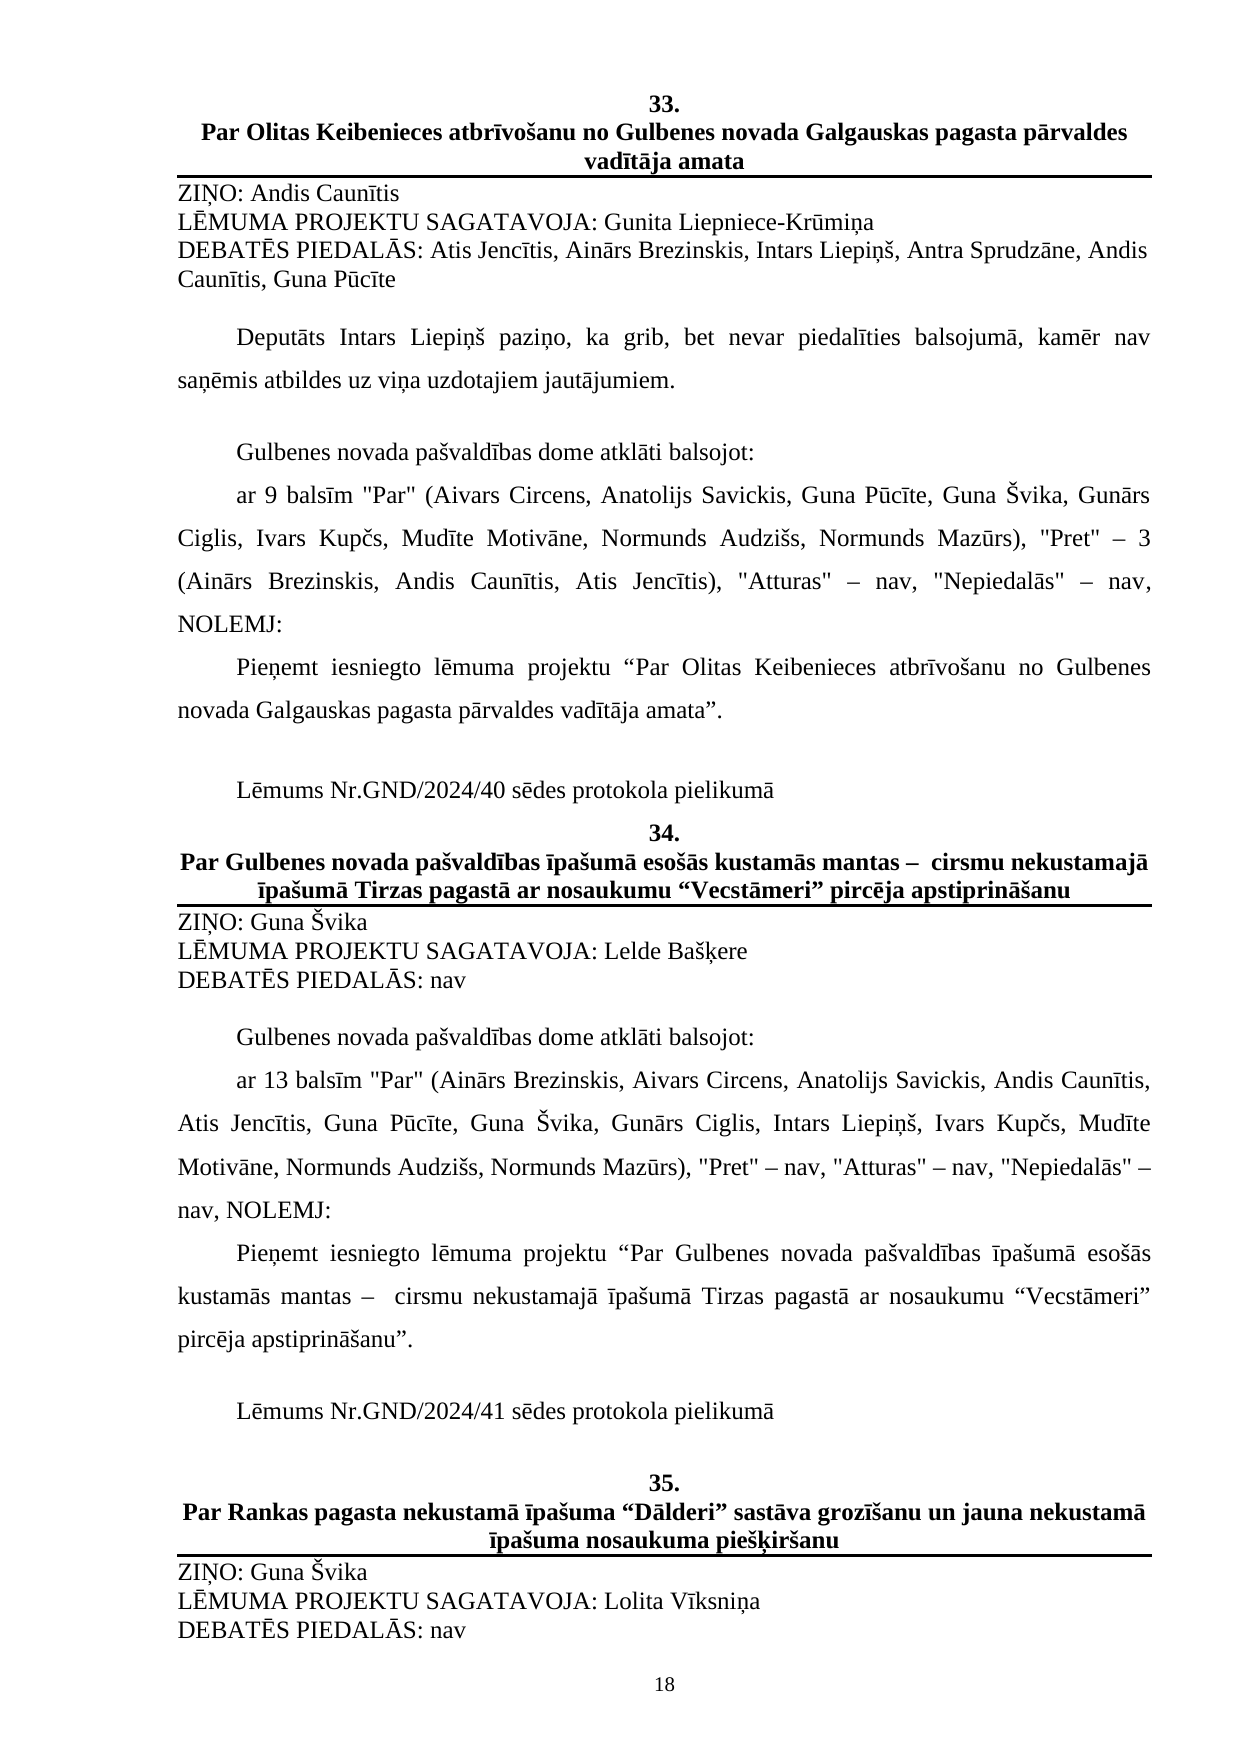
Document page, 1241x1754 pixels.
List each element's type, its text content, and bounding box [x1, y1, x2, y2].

text Pieņemt iesniegto lēmuma projektu “Par Gulbenes novada pašvaldības īpašumā esošās kustamās mantas – cirsmu nekustamajā īpašumā Tirzas pagastā ar nosaukumu “Vecstāmeri” pircēja apstiprināšanu”. [177, 1238, 1152, 1353]
text LĒMUMA PROJEKTU SAGATAVOJA: Lelde Bašķere [177, 936, 1152, 965]
text 33. [177, 89, 1152, 117]
text 35. [177, 1468, 1152, 1497]
text ar 9 balsīm "Par" (Aivars Circens, Anatolijs Savickis, Guna Pūcīte, Guna Švika, Gunārs Ciglis, Ivars Kupčs, Mudīte Motivāne, Normunds Audzišs, Normunds Mazūrs), "Pret" – 3 (Ainārs Brezinskis, Andis Caunītis, Atis Jencītis), "Atturas" – nav, "Nepiedalās" – nav, NOLEMJ: [177, 480, 1152, 638]
text ar 13 balsīm "Par" (Ainārs Brezinskis, Aivars Circens, Anatolijs Savickis, Andis Caunītis, Atis Jencītis, Guna Pūcīte, Guna Švika, Gunārs Ciglis, Intars Liepiņš, Ivars Kupčs, Mudīte Motivāne, Normunds Audzišs, Normunds Mazūrs), "Pret" – nav, "Atturas" – nav, "Nepiedalās" – nav, NOLEMJ: [177, 1065, 1152, 1223]
text ZIŅO: Guna Švika [177, 1557, 1152, 1586]
text DEBATĒS PIEDALĀS: Atis Jencītis, Ainārs Brezinskis, Intars Liepiņš, Antra Sprudzāne, Andis Caunītis, Guna Pūcīte [177, 236, 1152, 293]
text DEBATĒS PIEDALĀS: nav [177, 965, 1152, 993]
text Par Rankas pagasta nekustamā īpašuma “Dālderi” sastāva grozīšanu un jauna nekustamā īpašuma nosaukuma piešķiršanu [177, 1497, 1152, 1554]
text Gulbenes novada pašvaldības dome atklāti balsojot: [177, 437, 1152, 466]
text Deputāts Intars Liepiņš paziņo, ka grib, bet nevar piedalīties balsojumā, kamēr nav saņēmis atbildes uz viņa uzdotajiem jautājumiem. [177, 322, 1152, 394]
text Gulbenes novada pašvaldības dome atklāti balsojot: [177, 1022, 1152, 1051]
text Par Olitas Keibenieces atbrīvošanu no Gulbenes novada Galgauskas pagasta pārvaldes vadītāja amata [177, 117, 1152, 175]
text LĒMUMA PROJEKTU SAGATAVOJA: Lolita Vīksniņa [177, 1586, 1152, 1615]
text Pieņemt iesniegto lēmuma projektu “Par Olitas Keibenieces atbrīvošanu no Gulbenes novada Galgauskas pagasta pārvaldes vadītāja amata”. [177, 652, 1152, 724]
text LĒMUMA PROJEKTU SAGATAVOJA: Gunita Liepniece-Krūmiņa [177, 207, 1152, 236]
text ZIŅO: Guna Švika [177, 907, 1152, 936]
text DEBATĒS PIEDALĀS: nav [177, 1615, 1152, 1643]
text Lēmums Nr.GND/2024/40 sēdes protokola pielikumā [177, 775, 1152, 803]
text ZIŅO: Andis Caunītis [177, 178, 1152, 207]
text Lēmums Nr.GND/2024/41 sēdes protokola pielikumā [177, 1396, 1152, 1425]
text Par Gulbenes novada pašvaldības īpašumā esošās kustamās mantas – cirsmu nekustamajā īpašumā Tirzas pagastā ar nosaukumu “Vecstāmeri” pircēja apstiprināšanu [177, 847, 1152, 904]
text 34. [177, 818, 1152, 847]
